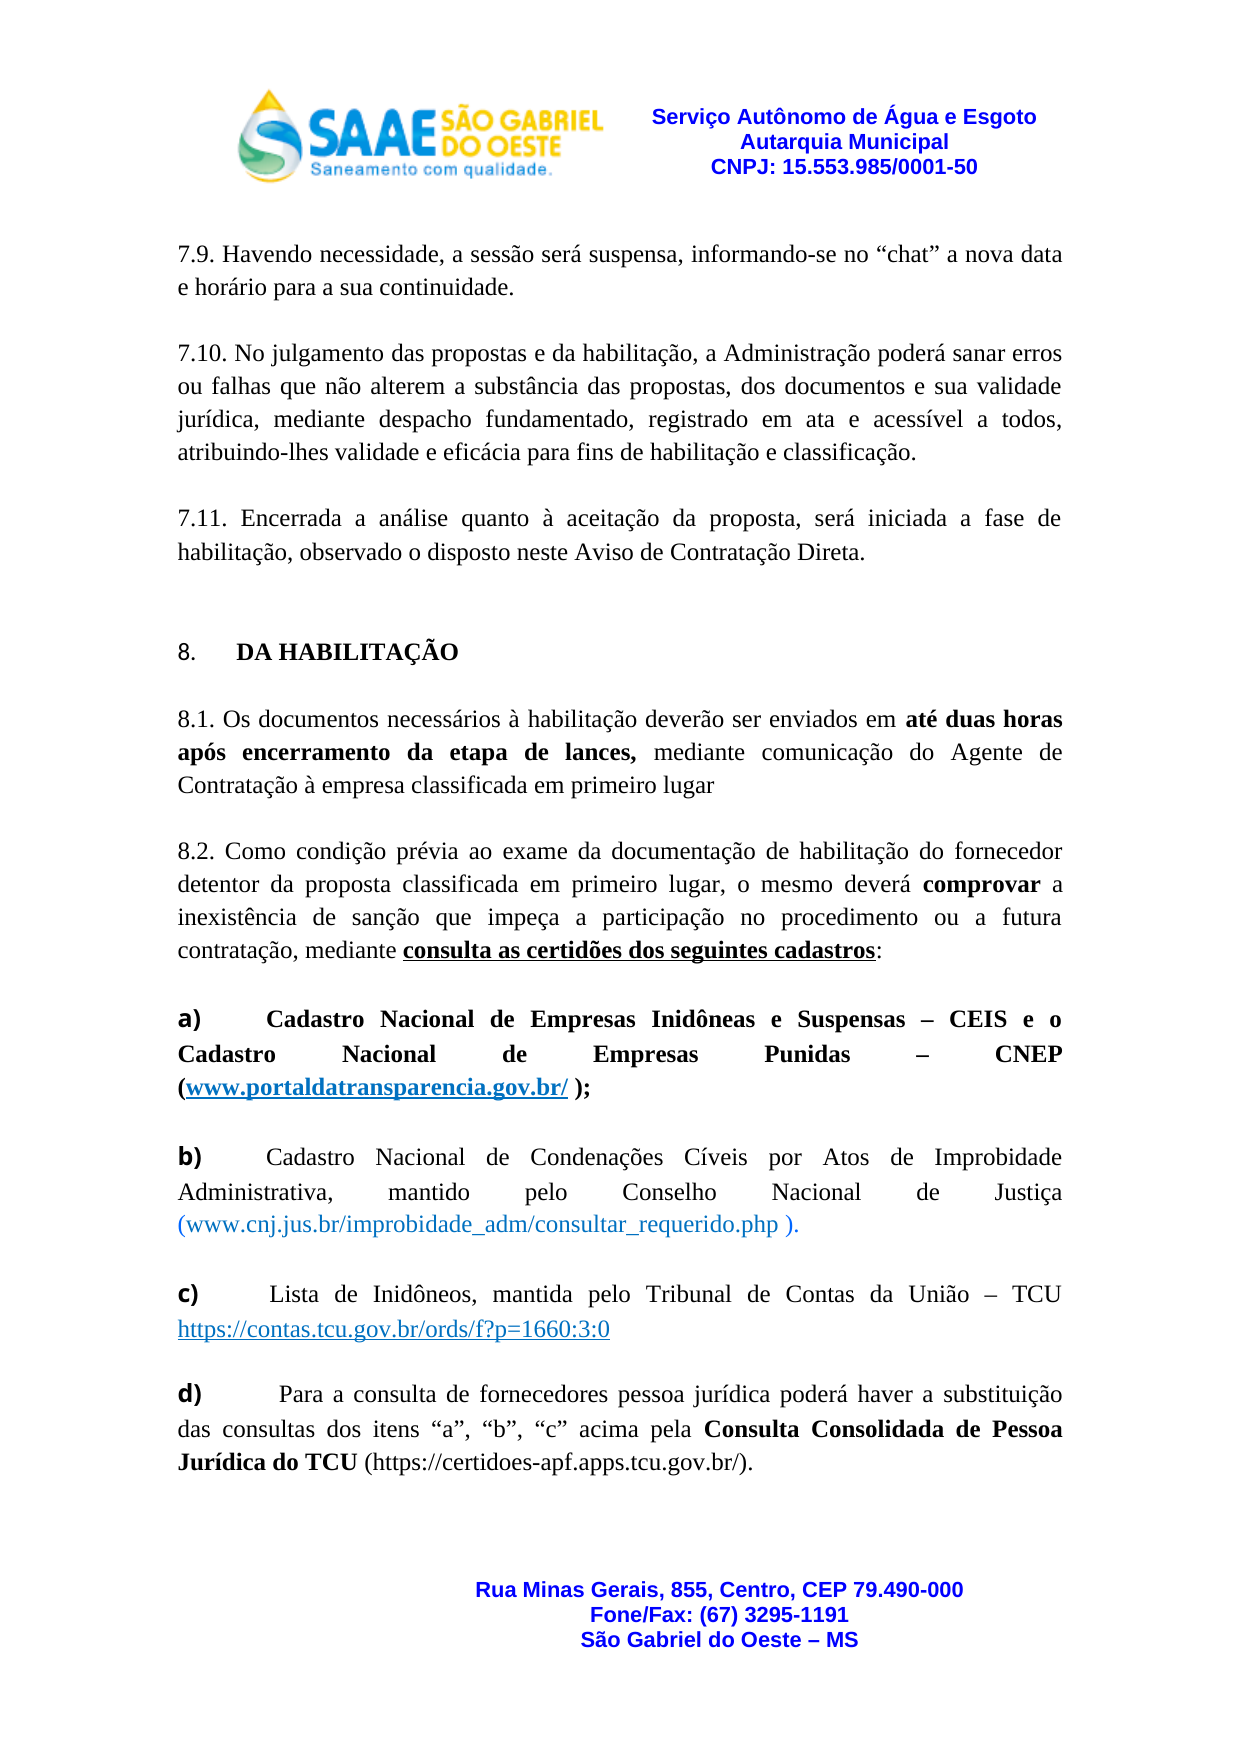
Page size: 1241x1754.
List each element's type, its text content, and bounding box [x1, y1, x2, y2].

list Lista de Inidôneos, mantida pelo Tribunal de Contas da União – TCU https://contas.tcu.gov.br/ords/f?p=1660:3:0 [177, 1276, 1063, 1343]
text 7.10. No julgamento das propostas e da habilitação, a Administração poderá sanar erros ou falhas que não alterem a substância das propostas, dos documentos e sua validade jurídica, mediante despacho fundamentado, registrado em ata e acessível a todos, atribuindo-lhes validade e eficácia para fins de habilitação e classificação. [177, 338, 1063, 466]
list Para a consulta de fornecedores pessoa jurídica poderá haver a substituição das consultas dos itens “a”, “b”, “c” acima pela Consulta Consolidada de Pessoa Jurídica do TCU (https://certidoes-apf.apps.tcu.gov.br/). [177, 1376, 1063, 1476]
text 7.9. Havendo necessidade, a sessão será suspensa, informando-se no “chat” a nova data e horário para a sua continuidade. [177, 239, 1063, 301]
text 8.2. Como condição prévia ao exame da documentação de habilitação do fornecedor detentor da proposta classificada em primeiro lugar, o mesmo deverá comprovar a inexistência de sanção que impeça a participação no procedimento ou a futura contratação, mediante consulta as certidões dos seguintes cadastros: [177, 836, 1063, 963]
list Cadastro Nacional de Condenações Cíveis por Atos de Improbidade Administrativa, mantido pelo Conselho Nacional de Justiça (www.cnj.jus.br/improbidade_adm/consultar_requerido.php ). [177, 1138, 1063, 1238]
text 8.1. Os documentos necessários à habilitação deverão ser enviados em até duas horas após encerramento da etapa de lances, mediante comunicação do Agente de Contratação à empresa classificada em primeiro lugar [177, 704, 1063, 798]
list DA HABILITAÇÃO [177, 636, 1063, 666]
text 7.11. Encerrada a análise quanto à aceitação da proposta, será iniciada a fase de habilitação, observado o disposto neste Aviso de Contratação Direta. [177, 503, 1063, 565]
list Cadastro Nacional de Empresas Inidôneas e Suspensas – CEIS e o Cadastro Nacional de Empresas Punidas – CNEP (www.portaldatransparencia.gov.br/ ); [177, 1001, 1063, 1101]
picture [229, 80, 614, 188]
